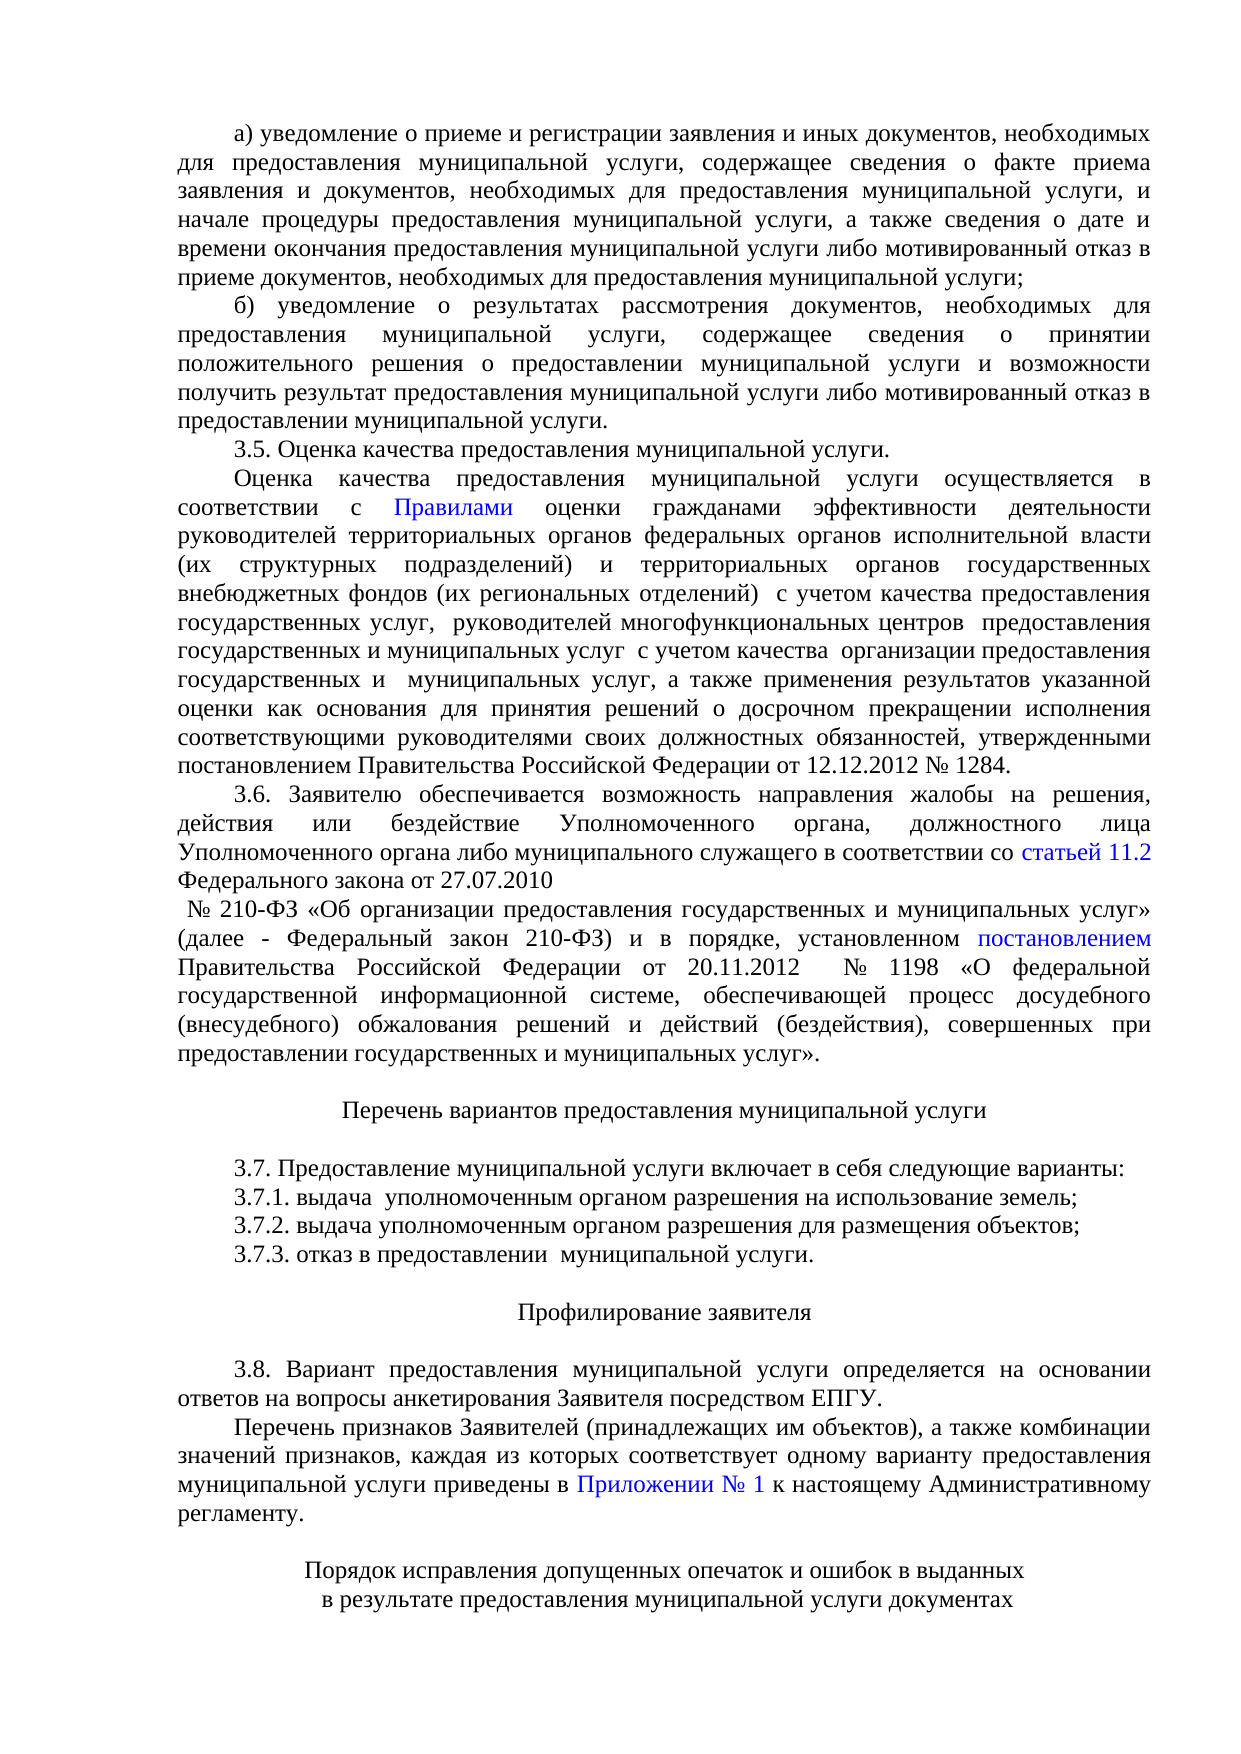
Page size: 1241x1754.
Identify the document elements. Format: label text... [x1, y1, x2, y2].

text а) уведомление о приеме и регистрации заявления и иных документов, необходимых для предоставления муниципальной услуги, содержащее сведения о факте приема заявления и документов, необходимых для предоставления муниципальной услуги, и начале процедуры предоставления муниципальной услуги, а также сведения о дате и времени окончания предоставления муниципальной услуги либо мотивированный отказ в приеме документов, необходимых для предоставления муниципальной услуги; [177, 118, 1152, 291]
text Перечень признаков Заявителей (принадлежащих им объектов), а также комбинации значений признаков, каждая из которых соответствует одному варианту предоставления муниципальной услуги приведены в Приложении № 1 к настоящему Административному регламенту. [177, 1412, 1152, 1527]
text б) уведомление о результатах рассмотрения документов, необходимых для предоставления муниципальной услуги, содержащее сведения о принятии положительного решения о предоставлении муниципальной услуги и возможности получить результат предоставления муниципальной услуги либо мотивированный отказ в предоставлении муниципальной услуги. [177, 291, 1152, 434]
text 3.7.3. отказ в предоставлении муниципальной услуги. [177, 1239, 1152, 1268]
text 3.7. Предоставление муниципальной услуги включает в себя следующие варианты: [177, 1153, 1152, 1182]
text 3.5. Оценка качества предоставления муниципальной услуги. [177, 434, 1152, 463]
text 3.8. Вариант предоставления муниципальной услуги определяется на основании ответов на вопросы анкетирования Заявителя посредством ЕПГУ. [177, 1354, 1152, 1412]
text 3.7.1. выдача уполномоченным органом разрешения на использование земель; [177, 1182, 1152, 1211]
text в результате предоставления муниципальной услуги документах [177, 1584, 1152, 1613]
text № 210-ФЗ «Об организации предоставления государственных и муниципальных услуг» (далее - Федеральный закон 210-ФЗ) и в порядке, установленном постановлением Правительства Российской Федерации от 20.11.2012 № 1198 «О федеральной государственной информационной системе, обеспечивающей процесс досудебного (внесудебного) обжалования решений и действий (бездействия), совершенных при предоставлении государственных и муниципальных услуг». [177, 894, 1152, 1067]
text Профилирование заявителя [177, 1297, 1152, 1326]
text 3.6. Заявителю обеспечивается возможность направления жалобы на решения, действия или бездействие Уполномоченного органа, должностного лица Уполномоченного органа либо муниципального служащего в соответствии со статьей 11.2 Федерального закона от 27.07.2010 [177, 779, 1152, 894]
text 3.7.2. выдача уполномоченным органом разрешения для размещения объектов; [177, 1211, 1152, 1239]
text Порядок исправления допущенных опечаток и ошибок в выданных [177, 1556, 1152, 1584]
text Перечень вариантов предоставления муниципальной услуги [177, 1096, 1152, 1124]
text Оценка качества предоставления муниципальной услуги осуществляется в соответствии с Правилами оценки гражданами эффективности деятельности руководителей территориальных органов федеральных органов исполнительной власти (их структурных подразделений) и территориальных органов государственных внебюджетных фондов (их региональных отделений) с учетом качества предоставления государственных услуг, руководителей многофункциональных центров предоставления государственных и муниципальных услуг с учетом качества организации предоставления государственных и муниципальных услуг, а также применения результатов указанной оценки как основания для принятия решений о досрочном прекращении исполнения соответствующими руководителями своих должностных обязанностей, утвержденными постановлением Правительства Российской Федерации от 12.12.2012 № 1284. [177, 463, 1152, 779]
